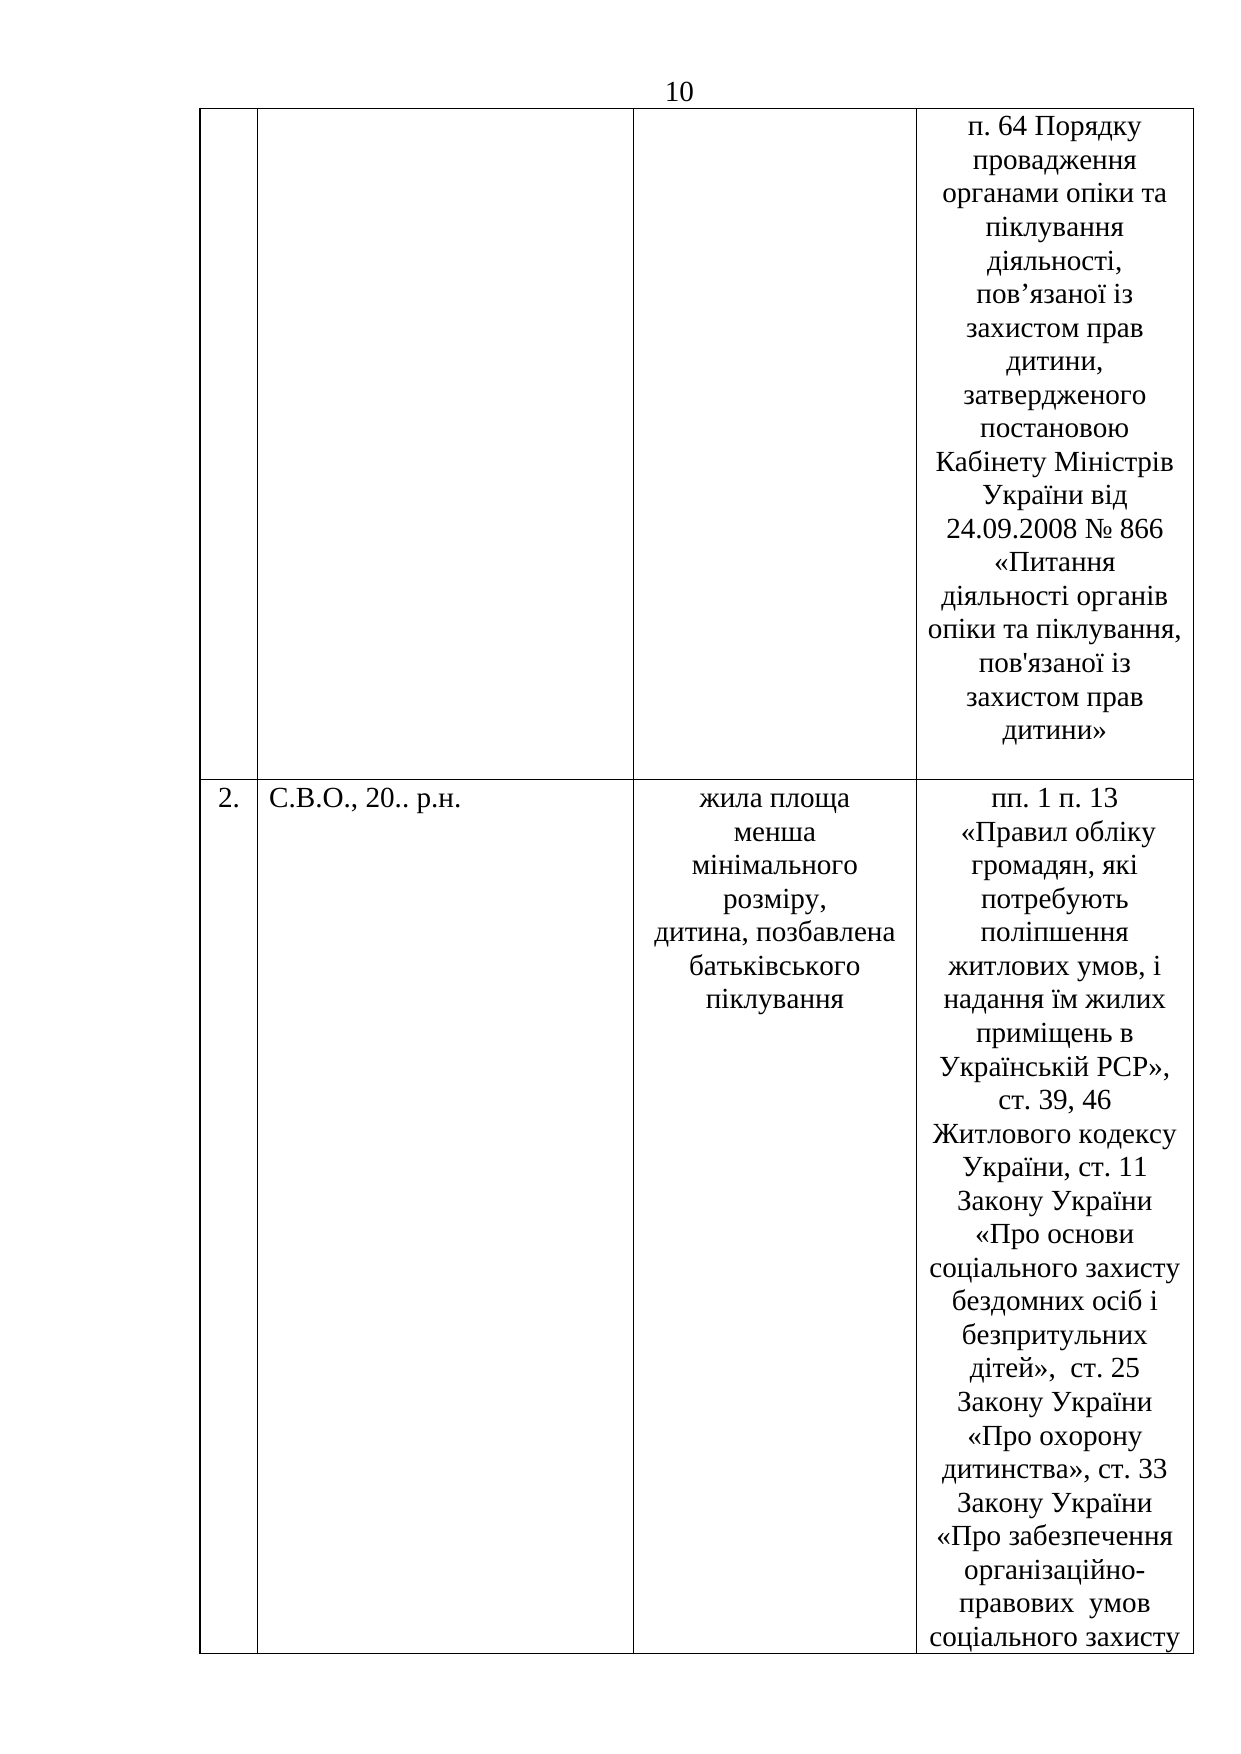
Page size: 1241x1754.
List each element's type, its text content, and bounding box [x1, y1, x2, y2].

table_cell 1. [201, 109, 257, 779]
table_cell 2. [201, 780, 257, 1652]
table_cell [917, 780, 1193, 1652]
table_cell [258, 109, 633, 779]
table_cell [917, 109, 1193, 779]
table_cell С.В.О., 20.. р.н. [258, 780, 633, 1652]
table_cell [634, 780, 916, 1652]
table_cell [634, 109, 916, 779]
